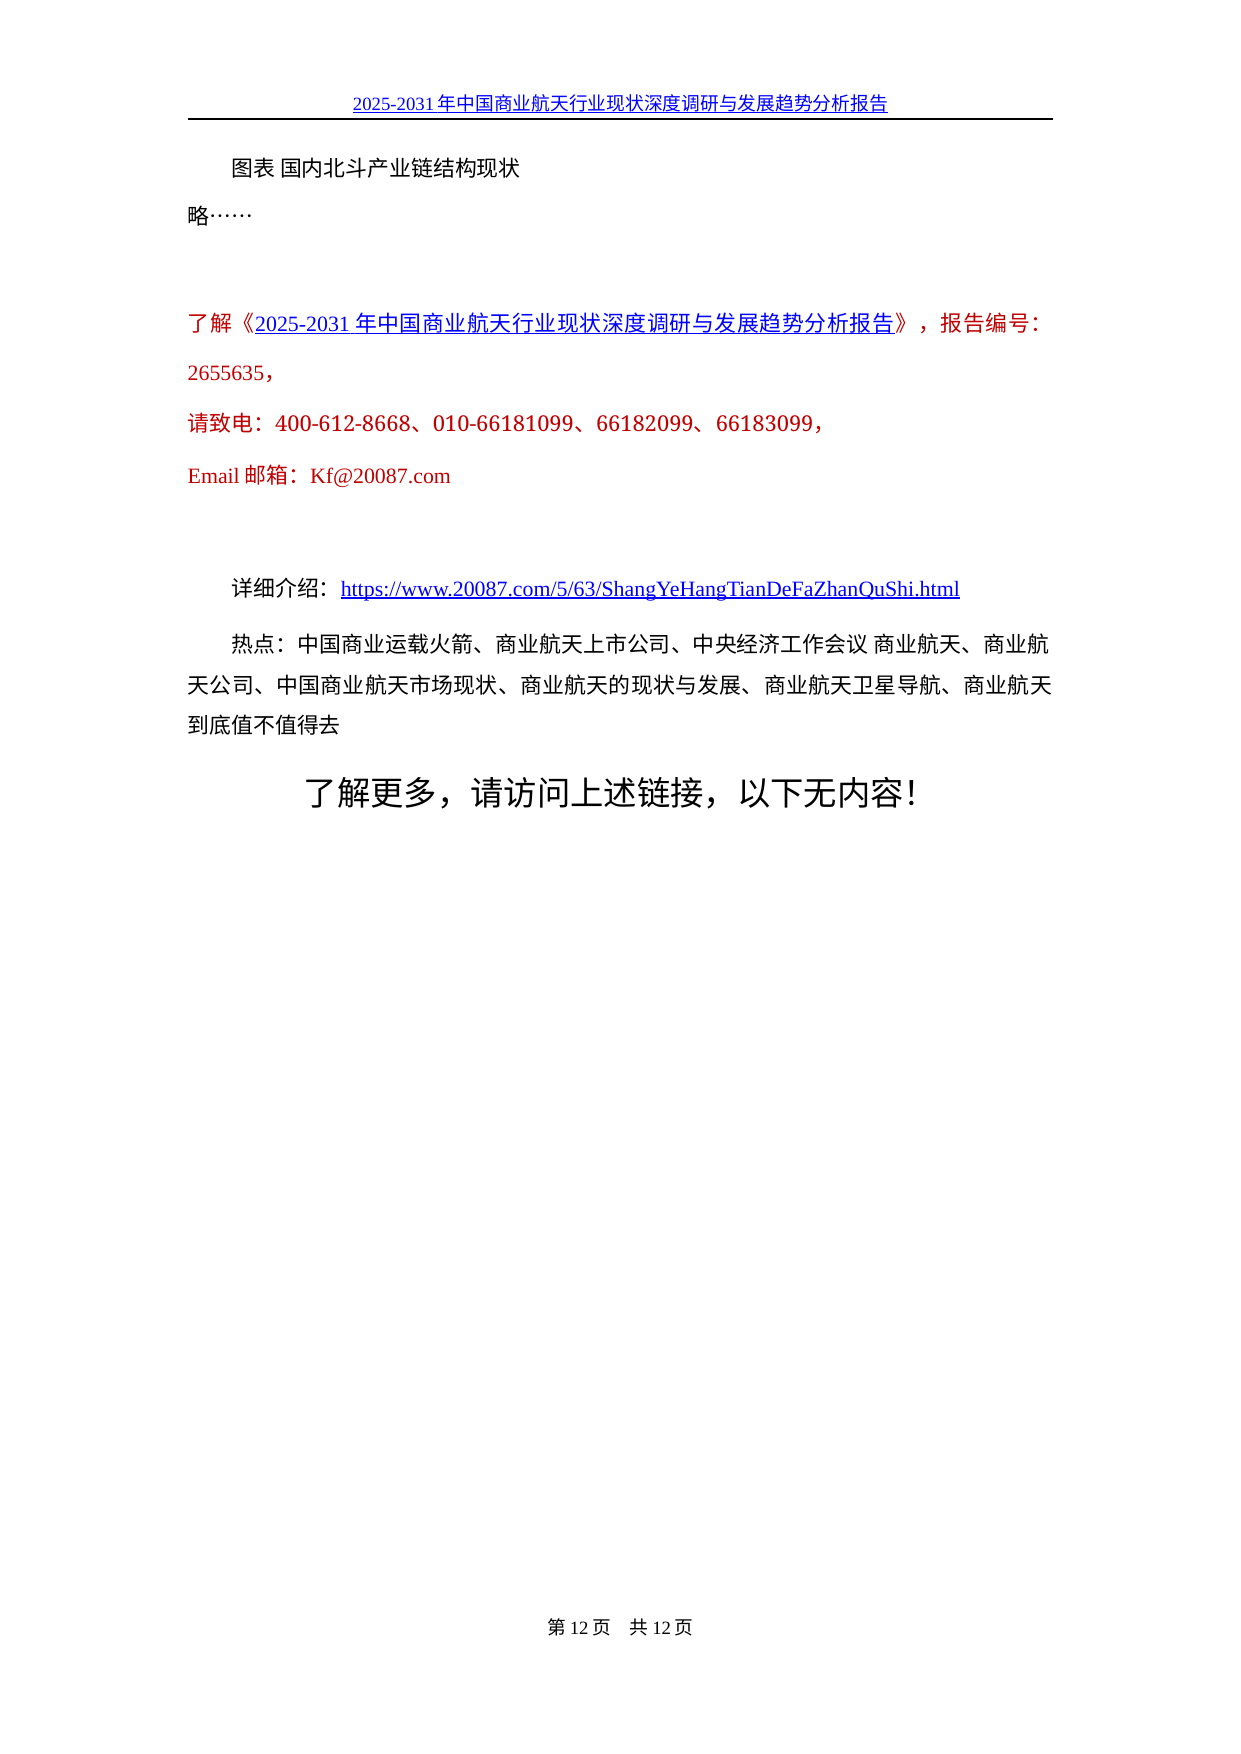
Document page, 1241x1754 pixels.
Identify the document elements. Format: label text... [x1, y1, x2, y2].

text Email邮箱：Kf@20087.com [187, 457, 1053, 490]
text 热点：中国商业运载火箭、商业航天上市公司、中央经济工作会议 商业航天、商业航天公司、中国商业航天市场现状、商业航天的现状与发展、商业航天卫星导航、商业航天到底值不值得去 [187, 627, 1053, 741]
text 请致电：400-612-8668、010-66181099、66182099、66183099， [187, 406, 1053, 438]
text 详细介绍：https://www.20087.com/5/63/ShangYeHangTianDeFaZhanQuShi.html [187, 570, 1053, 603]
text 了解《2025-2031年中国商业航天行业现状深度调研与发展趋势分析报告》，报告编号：2655635， [187, 305, 1053, 387]
title 了解更多，请访问上述链接，以下无内容！ [187, 758, 1053, 823]
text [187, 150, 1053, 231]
